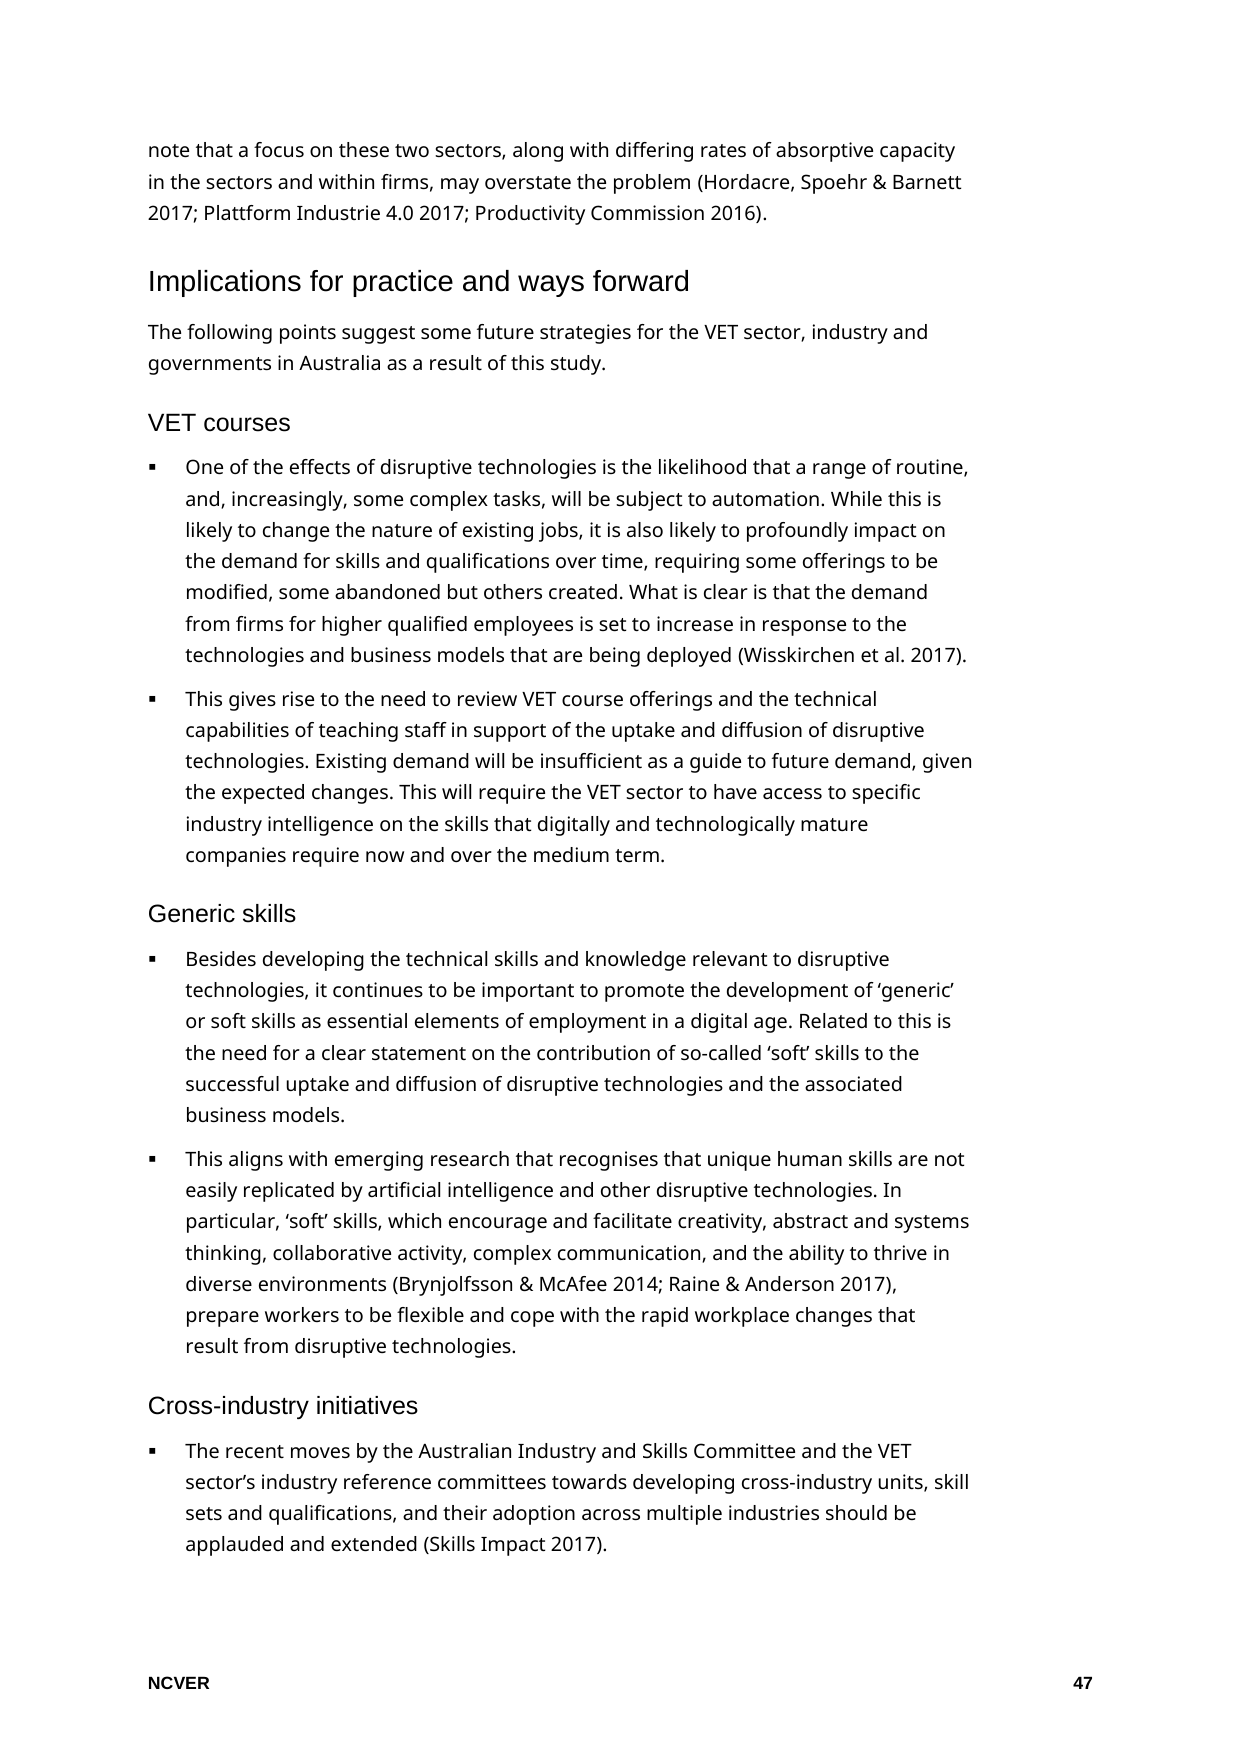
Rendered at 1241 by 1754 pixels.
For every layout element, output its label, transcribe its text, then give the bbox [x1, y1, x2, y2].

text The recent moves by the Australian Industry and Skills Committee and the VET sector’s industry reference committees towards developing cross-industry units, skill sets and qualifications, and their adoption across multiple industries should be applauded and extended (Skills Impact 2017). [148, 1433, 974, 1558]
text The following points suggest some future strategies for the VET sector, industry and governments in Australia as a result of this study. [148, 314, 974, 377]
text This aligns with emerging research that recognises that unique human skills are not easily replicated by artificial intelligence and other disruptive technologies. In particular, ‘soft’ skills, which encourage and facilitate creativity, abstract and systems thinking, collaborative activity, complex communication, and the ability to thrive in diverse environments (Brynjolfsson & McAfee 2014; Raine & Anderson 2017), prepare workers to be flexible and cope with the rapid workplace changes that result from disruptive technologies. [148, 1141, 974, 1360]
subtitle Cross-industry initiatives [148, 1389, 974, 1421]
text This gives rise to the need to review VET course offerings and the technical capabilities of teaching staff in support of the uptake and diffusion of disruptive technologies. Existing demand will be insufficient as a guide to future demand, given the expected changes. This will require the VET sector to have access to specific industry intelligence on the skills that digitally and technologically mature companies require now and over the medium term. [148, 681, 974, 868]
subtitle Generic skills [148, 898, 974, 929]
subtitle VET courses [148, 406, 974, 437]
text One of the effects of disruptive technologies is the likelihood that a range of routine, and, increasingly, some complex tasks, will be subject to automation. While this is likely to change the nature of existing jobs, it is also likely to profoundly impact on the demand for skills and qualifications over time, requiring some offerings to be modified, some abandoned but others created. What is clear is that the demand from firms for higher qualified employees is set to increase in response to the technologies and business models that are being deployed (Wisskirchen et al. 2017). [148, 450, 974, 668]
text Besides developing the technical skills and knowledge relevant to disruptive technologies, it continues to be important to promote the development of ‘generic’ or soft skills as essential elements of employment in a digital age. Related to this is the need for a clear statement on the contribution of so-called ‘soft’ skills to the successful uptake and diffusion of disruptive technologies and the associated business models. [148, 941, 974, 1129]
subtitle Implications for practice and ways forward [148, 264, 974, 298]
